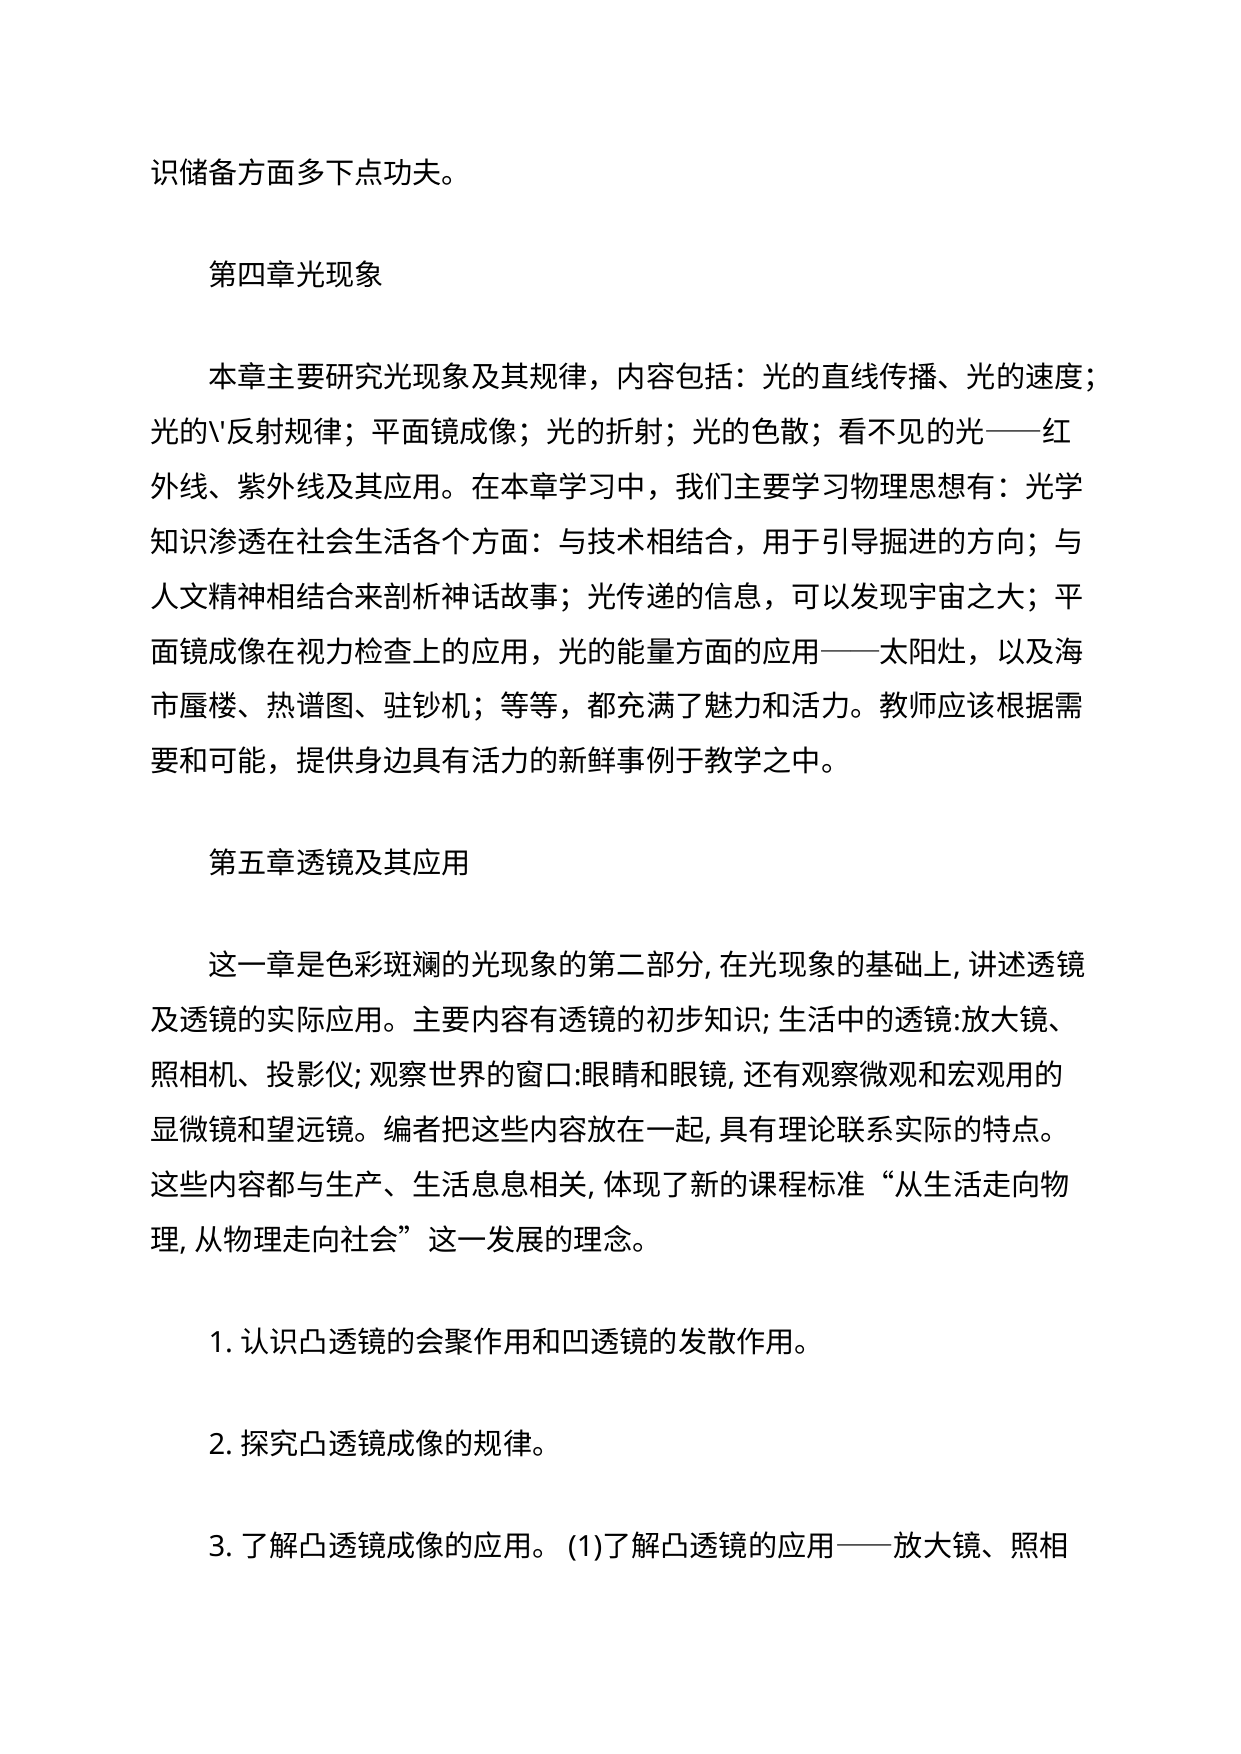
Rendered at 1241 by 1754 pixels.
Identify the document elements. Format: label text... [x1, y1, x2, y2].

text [150, 1522, 1090, 1565]
text 这一章是色彩斑斓的光现象的第二部分, 在光现象的基础上, 讲述透镜及透镜的实际应用。主要内容有透镜的初步知识; 生活中的透镜:放大镜、照相机、投影仪; 观察世界的窗口:眼睛和眼镜, 还有观察微观和宏观用的显微镜和望远镜。编者把这些内容放在一起, 具有理论联系实际的特点。这些内容都与生产、生活息息相关, 体现了新的课程标准“从生活走向物理, 从物理走向社会”这一发展的理念。 [150, 941, 1090, 1259]
text 2. 探究凸透镜成像的规律。 [150, 1420, 1090, 1463]
text 第五章透镜及其应用 [150, 840, 1090, 882]
text 第四章光现象 [150, 252, 1090, 294]
text 1. 认识凸透镜的会聚作用和凹透镜的发散作用。 [150, 1318, 1090, 1361]
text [150, 150, 1090, 192]
text 本章主要研究光现象及其规律，内容包括：光的直线传播、光的速度；光的\'反射规律；平面镜成像；光的折射；光的色散；看不见的光——红外线、紫外线及其应用。在本章学习中，我们主要学习物理思想有：光学知识渗透在社会生活各个方面：与技术相结合，用于引导掘进的方向；与人文精神相结合来剖析神话故事；光传递的信息，可以发现宇宙之大；平面镜成像在视力检查上的应用，光的能量方面的应用──太阳灶，以及海市蜃楼、热谱图、驻钞机；等等，都充满了魅力和活力。教师应该根据需要和可能，提供身边具有活力的新鲜事例于教学之中。 [150, 353, 1090, 780]
